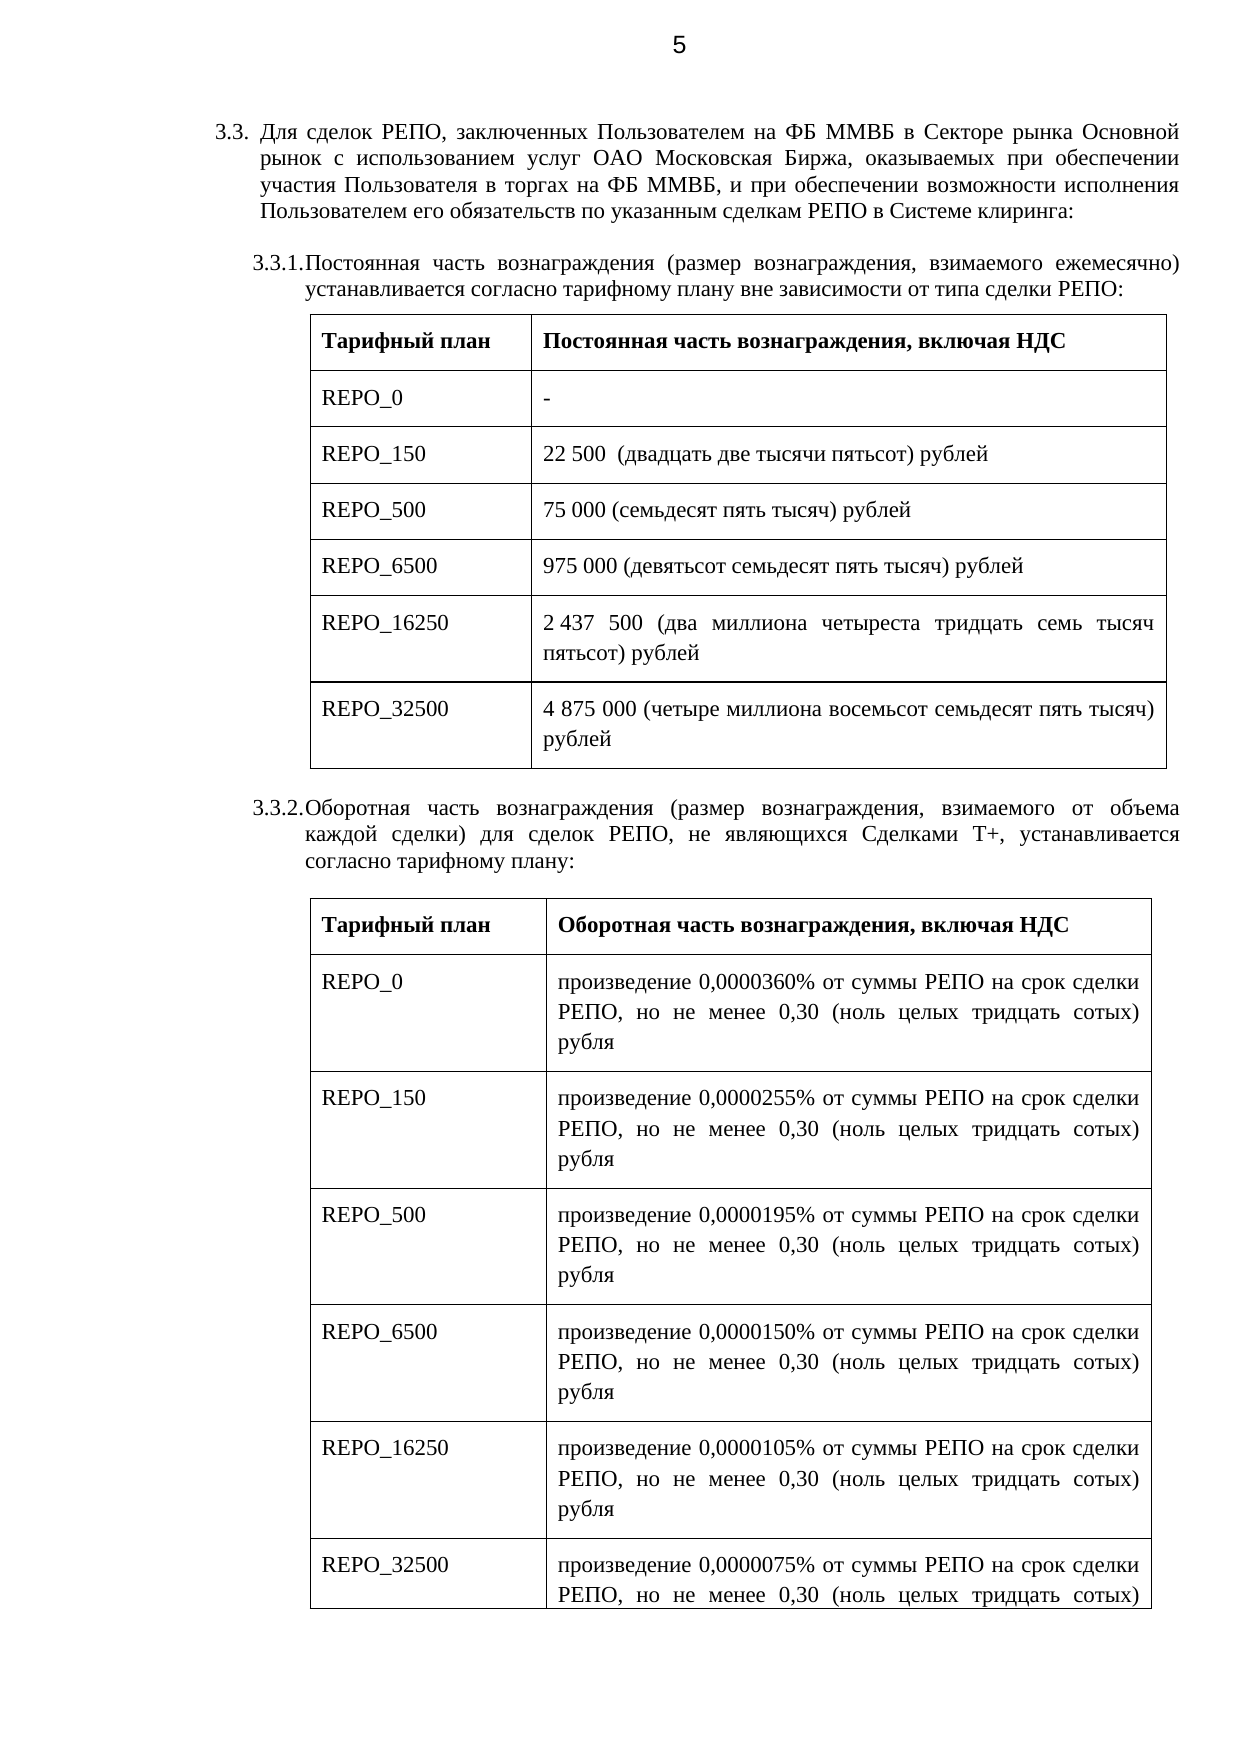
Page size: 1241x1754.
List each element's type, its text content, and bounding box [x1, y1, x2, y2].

table_cell произведение 0,0000195% от суммы РЕПО на срок сделки РЕПО, но не менее 0,30 (ноль целых тридцать сотых) рубля [547, 1189, 1151, 1304]
table_cell REPO_0 [311, 955, 546, 1071]
table_header Тарифный план [311, 899, 546, 954]
table_cell произведение 0,0000105% от суммы РЕПО на срок сделки РЕПО, но не менее 0,30 (ноль целых тридцать сотых) рубля [547, 1422, 1151, 1538]
table_cell произведение 0,0000255% от суммы РЕПО на срок сделки РЕПО, но не менее 0,30 (ноль целых тридцать сотых) рубля [547, 1072, 1151, 1188]
table_cell 4 875 000 (четыре миллиона восемьсот семьдесят пять тысяч) рублей [532, 683, 1166, 768]
table_cell 22 500 (двадцать две тысячи пятьсот) рублей [532, 427, 1166, 482]
table_cell REPO_500 [311, 1189, 546, 1304]
table_cell - [532, 371, 1166, 426]
table_cell REPO_0 [311, 371, 531, 426]
table_cell REPO_32500 [311, 683, 531, 768]
table_cell 2 437 500 (два миллиона четыреста тридцать семь тысяч пятьсот) рублей [532, 596, 1166, 681]
table_cell произведение 0,0000150% от суммы РЕПО на срок сделки РЕПО, но не менее 0,30 (ноль целых тридцать сотых) рубля [547, 1305, 1151, 1421]
table_cell REPO_16250 [311, 1422, 546, 1538]
table_header Постоянная часть вознаграждения, включая НДС [532, 315, 1166, 370]
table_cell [547, 1539, 1151, 1608]
table_cell REPO_150 [311, 427, 531, 482]
table_cell REPO_16250 [311, 596, 531, 681]
table_header Оборотная часть вознаграждения, включая НДС [547, 899, 1151, 954]
table_cell REPO_32500 [311, 1539, 546, 1608]
list Для сделок РЕПО, заключенных Пользователем на ФБ ММВБ в Секторе рынка Основной рынок с использованием услуг ОАО Московская Биржа, оказываемых при обеспечении участия Пользователя в торгах на ФБ ММВБ, и при обеспечении возможности исполнения Пользователем его обязательств по указанным сделкам РЕПО в Системе клиринга: [215, 118, 1181, 223]
table_cell 75 000 (семьдесят пять тысяч) рублей [532, 484, 1166, 539]
list Оборотная часть вознаграждения (размер вознаграждения, взимаемого от объема каждой сделки) для сделок РЕПО, не являющихся Сделками Т+, устанавливается согласно тарифному плану: [252, 794, 1181, 873]
table_cell REPO_150 [311, 1072, 546, 1188]
table_cell произведение 0,0000360% от суммы РЕПО на срок сделки РЕПО, но не менее 0,30 (ноль целых тридцать сотых) рубля [547, 955, 1151, 1071]
table_cell REPO_6500 [311, 1305, 546, 1421]
table_header Тарифный план [311, 315, 531, 370]
table_cell 975 000 (девятьсот семьдесят пять тысяч) рублей [532, 540, 1166, 595]
list Постоянная часть вознаграждения (размер вознаграждения, взимаемого ежемесячно) устанавливается согласно тарифному плану вне зависимости от типа сделки РЕПО: [252, 248, 1181, 301]
table_cell REPO_500 [311, 484, 531, 539]
table_cell REPO_6500 [311, 540, 531, 595]
